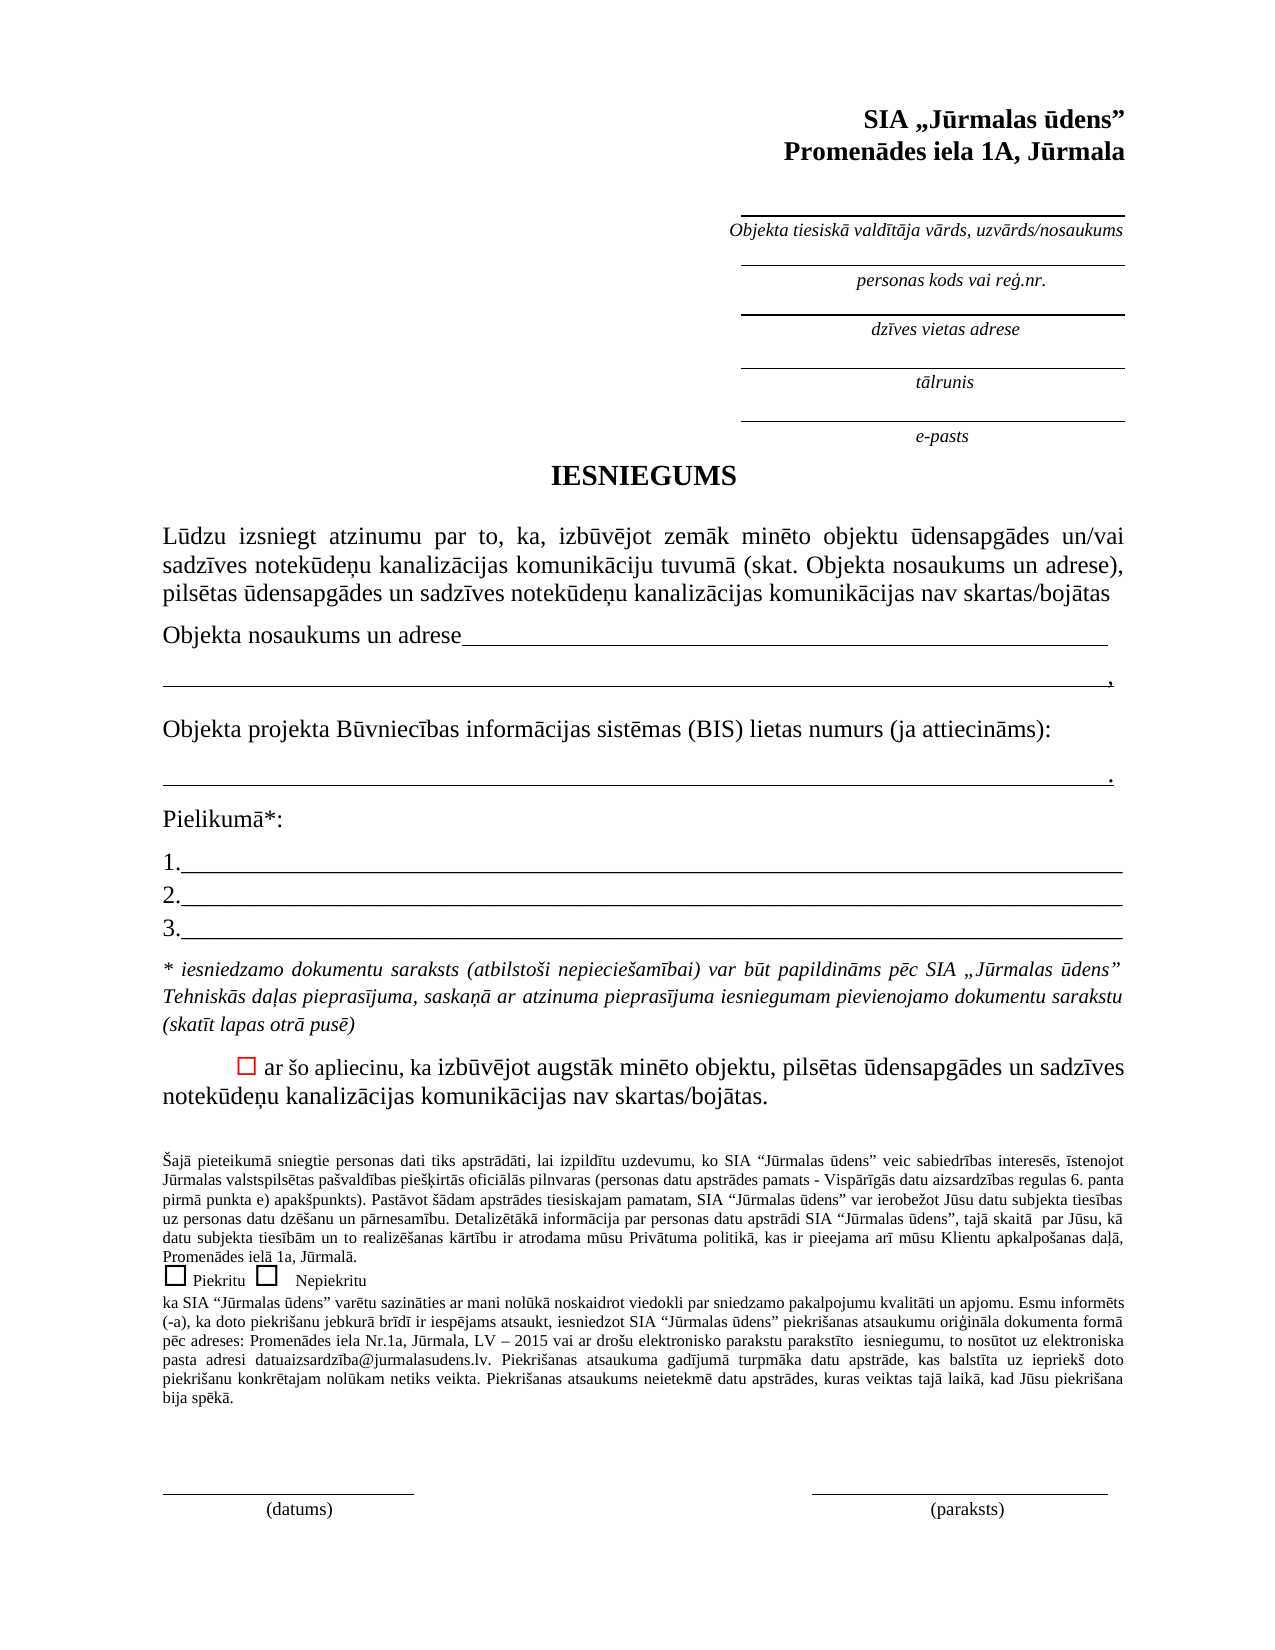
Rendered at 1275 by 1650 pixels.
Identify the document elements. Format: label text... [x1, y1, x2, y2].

text Promenādes iela 1A, Jūrmala [162, 134, 1125, 166]
text personas kods vai reģ.nr. [162, 269, 1125, 290]
text ka SIA “Jūrmalas ūdens” varētu sazināties ar mani nolūkā noskaidrot viedokli par sniedzamo pakalpojumu kvalitāti un apjomu. Esmu informēts (-a), ka doto piekrišanu jebkurā brīdī ir iespējams atsaukt, iesniedzot SIA “Jūrmalas ūdens” piekrišanas atsaukumu oriģināla dokumenta formā pēc adreses: Promenādes iela Nr.1a, Jūrmala, LV – 2015 vai ar drošu elektronisko parakstu parakstīto iesniegumu, to nosūtot uz elektroniska pasta adresi datuaizsardzība@jurmalasudens.lv. Piekrišanas atsaukuma gadījumā turpmāka datu apstrāde, kas balstīta uz iepriekš doto piekrišanu konkrētajam nolūkam netiks veikta. Piekrišanas atsaukums neietekmē datu apstrādes, kuras veiktas tajā laikā, kad Jūsu piekrišana bija spēkā. [162, 1350, 1125, 1407]
text 1. [162, 847, 1125, 876]
text Piekritu Nepiekritu [162, 1266, 1125, 1292]
text Objekta projekta Būvniecības informācijas sistēmas (BIS) lietas numurs (ja attiecināms): [162, 714, 1125, 743]
text Pielikumā*: [162, 804, 1125, 833]
text , [162, 661, 1125, 690]
text ar šo apliecinu, ka izbūvējot augstāk minēto objektu, pilsētas ūdensapgādes un sadzīves notekūdeņu kanalizācijas komunikācijas nav skartas/bojātas. [162, 1052, 1125, 1110]
text e-pasts [162, 424, 1125, 446]
text 3. [162, 913, 1125, 942]
text Šajā pieteikumā sniegtie personas dati tiks apstrādāti, lai izpildītu uzdevumu, ko SIA “Jūrmalas ūdens” veic sabiedrības interesēs, īstenojot Jūrmalas valstspilsētas pašvaldības piešķirtās oficiālās pilnvaras (personas datu apstrādes pamats - Vispārīgās datu aizsardzības regulas 6. panta pirmā punkta e) apakšpunkts). Pastāvot šādam apstrādes tiesiskajam pamatam, SIA “Jūrmalas ūdens” var ierobežot Jūsu datu subjekta tiesības uz personas datu dzēšanu un pārnesamību. Detalizētākā informācija par personas datu apstrādi SIA “Jūrmalas ūdens”, tajā skaitā par Jūsu, kā datu subjekta tiesībām un to realizēšanas kārtību ir atrodama mūsu Privātuma politikā, kas ir pieejama arī mūsu Klientu apkalpošanas daļā, Promenādes ielā 1a, Jūrmalā. [162, 1151, 1125, 1266]
text Objekta nosaukums un adrese [162, 620, 1125, 648]
text 2. [162, 880, 1125, 909]
text . [162, 758, 1125, 789]
text ka SIA “Jūrmalas ūdens” varētu sazināties ar mani nolūkā noskaidrot viedokli par sniedzamo pakalpojumu kvalitāti un apjomu. Esmu informēts (-a), ka doto piekrišanu jebkurā brīdī ir iespējams atsaukt, iesniedzot SIA “Jūrmalas ūdens” piekrišanas atsaukumu oriģināla dokumenta formā pēc adreses: Promenādes iela Nr.1a, Jūrmala, LV – 2015 vai ar drošu elektronisko parakstu parakstīto iesniegumu, to nosūtot uz elektroniska pasta adresi datuaizsardzība@jurmalasudens.lv. Piekrišanas atsaukuma gadījumā turpmāka datu apstrāde, kas balstīta uz iepriekš doto piekrišanu konkrētajam nolūkam netiks veikta. Piekrišanas atsaukums neietekmē datu apstrādes, kuras veiktas tajā laikā, kad Jūsu piekrišana bija spēkā. [162, 1292, 1125, 1350]
text Objekta tiesiskā valdītāja vārds, uzvārds/nosaukums [162, 219, 1125, 241]
text dzīves vietas adrese [162, 318, 1125, 340]
text (datums) (paraksts) [162, 1498, 1125, 1519]
text tālrunis [162, 371, 1125, 393]
text Lūdzu izsniegt atzinumu par to, ka, izbūvējot zemāk minēto objektu ūdensapgādes un/vai sadzīves notekūdeņu kanalizācijas komunikāciju tuvumā (skat. Objekta nosaukums un adrese), pilsētas ūdensapgādes un sadzīves notekūdeņu kanalizācijas komunikācijas nav skartas/bojātas [162, 521, 1125, 607]
text * iesniedzamo dokumentu saraksts (atbilstoši nepieciešamībai) var būt papildināms pēc SIA „Jūrmalas ūdens” Tehniskās daļas pieprasījuma, saskaņā ar atzinuma pieprasījuma iesniegumam pievienojamo dokumentu sarakstu (skatīt lapas otrā pusē) [162, 957, 1125, 1036]
text SIA „Jūrmalas ūdens” [162, 103, 1125, 134]
text IESNIEGUMS [162, 458, 1125, 492]
